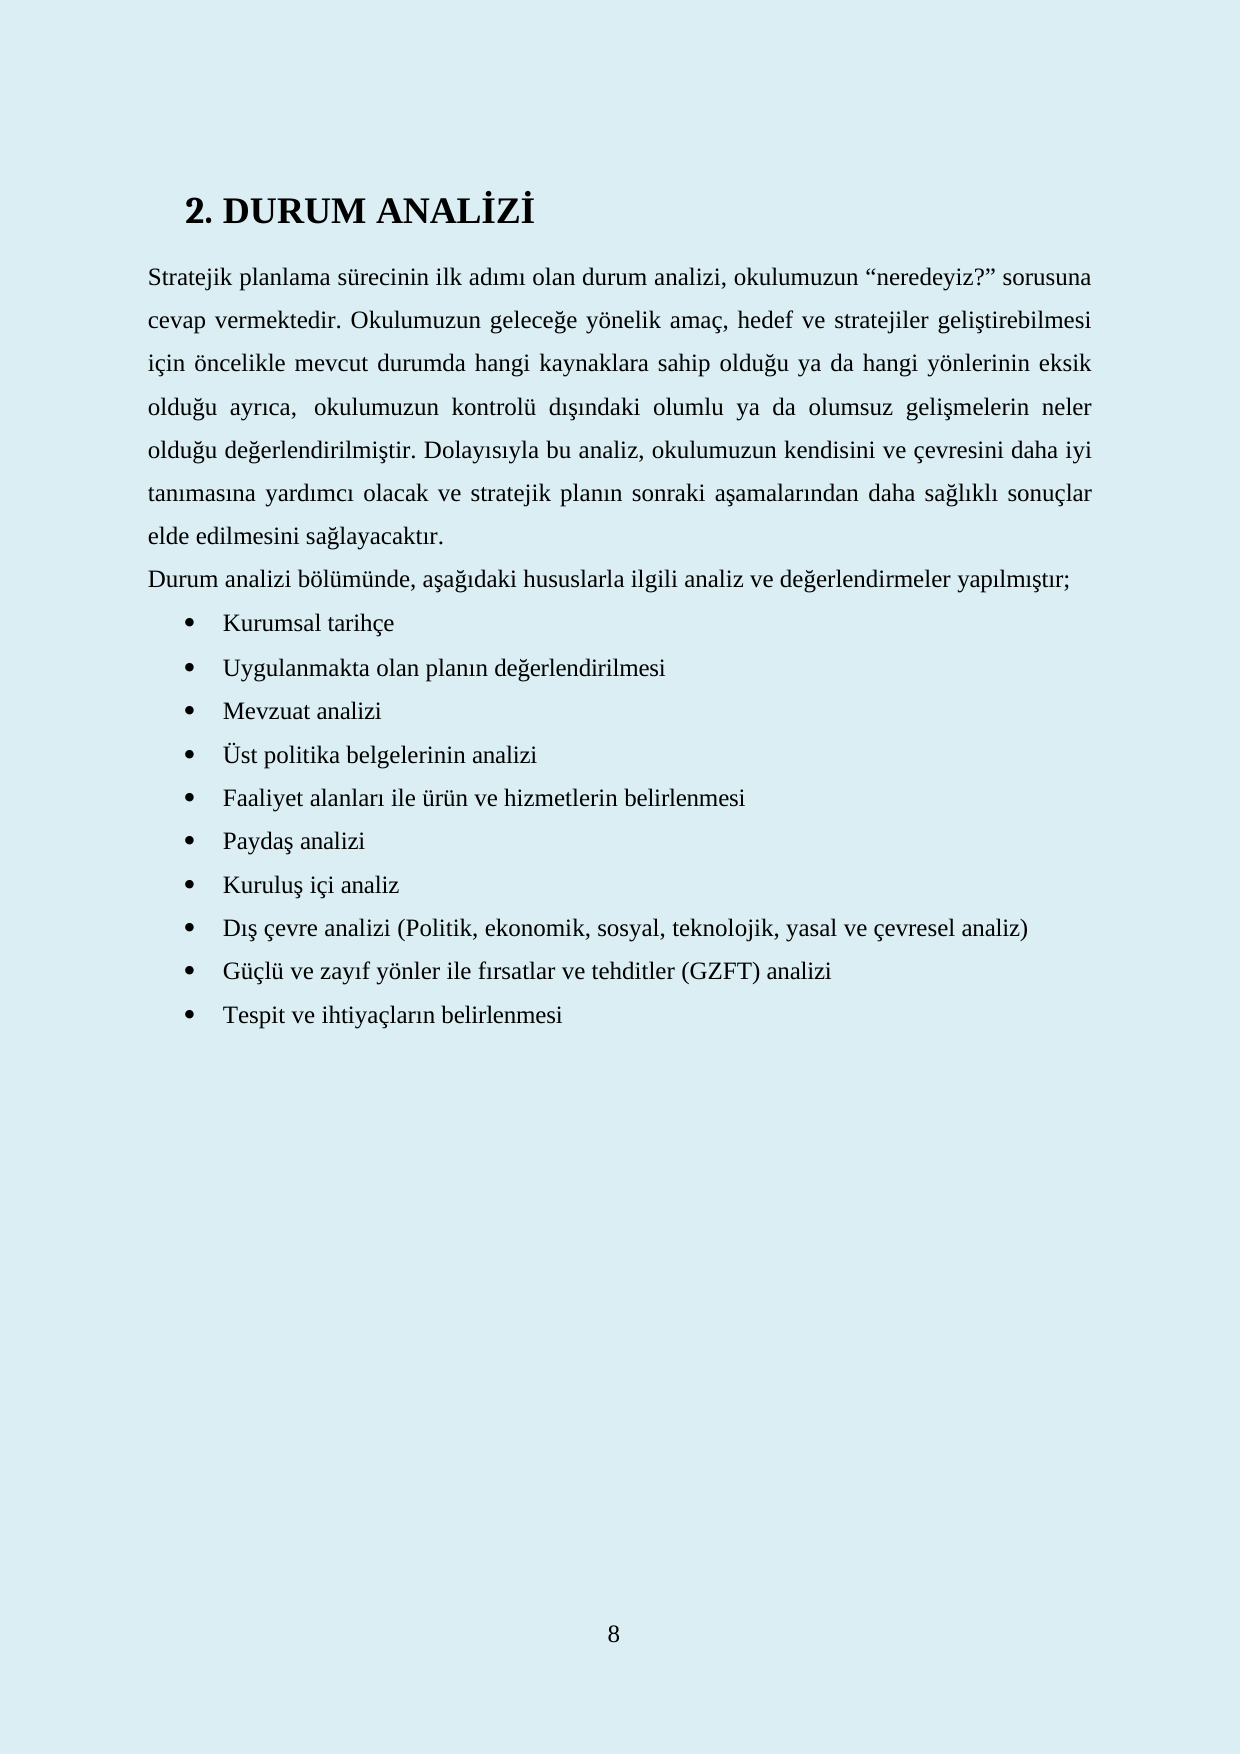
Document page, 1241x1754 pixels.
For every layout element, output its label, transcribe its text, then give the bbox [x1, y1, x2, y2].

list Paydaş analizi [185, 826, 1198, 855]
list Tespit ve ihtiyaçların belirlenmesi [185, 1000, 1198, 1029]
list Güçlü ve zayıf yönler ile fırsatlar ve tehditler (GZFT) analizi [185, 956, 1198, 985]
list Dış çevre analizi (Politik, ekonomik, sosyal, teknolojik, yasal ve çevresel analiz) [185, 913, 1198, 942]
subtitle DURUM ANALİZİ [185, 189, 1198, 233]
list Kuruluş içi analiz [185, 870, 1198, 899]
list Uygulanmakta olan planın değerlendirilmesi [185, 653, 1198, 682]
list Üst politika belgelerinin analizi [185, 740, 1198, 768]
list Kurumsal tarihçe [185, 607, 1198, 638]
text Durum analizi bölümünde, aşağıdaki hususlarla ilgili analiz ve değerlendirmeler yapılmıştır; [148, 564, 1093, 593]
list Mevzuat analizi [185, 696, 1198, 725]
list Faaliyet alanları ile ürün ve hizmetlerin belirlenmesi [185, 783, 1198, 812]
text Stratejik planlama sürecinin ilk adımı olan durum analizi, okulumuzun “neredeyiz?” sorusuna cevap vermektedir. Okulumuzun geleceğe yönelik amaç, hedef ve stratejiler geliştirebilmesi için öncelikle mevcut durumda hangi kaynaklara sahip olduğu ya da hangi yönlerinin eksik olduğu ayrıca, okulumuzun kontrolü dışındaki olumlu ya da olumsuz gelişmelerin neler olduğu değerlendirilmiştir. Dolayısıyla bu analiz, okulumuzun kendisini ve çevresini daha iyi tanımasına yardımcı olacak ve stratejik planın sonraki aşamalarından daha sağlıklı sonuçlar elde edilmesini sağlayacaktır. [148, 262, 1093, 550]
